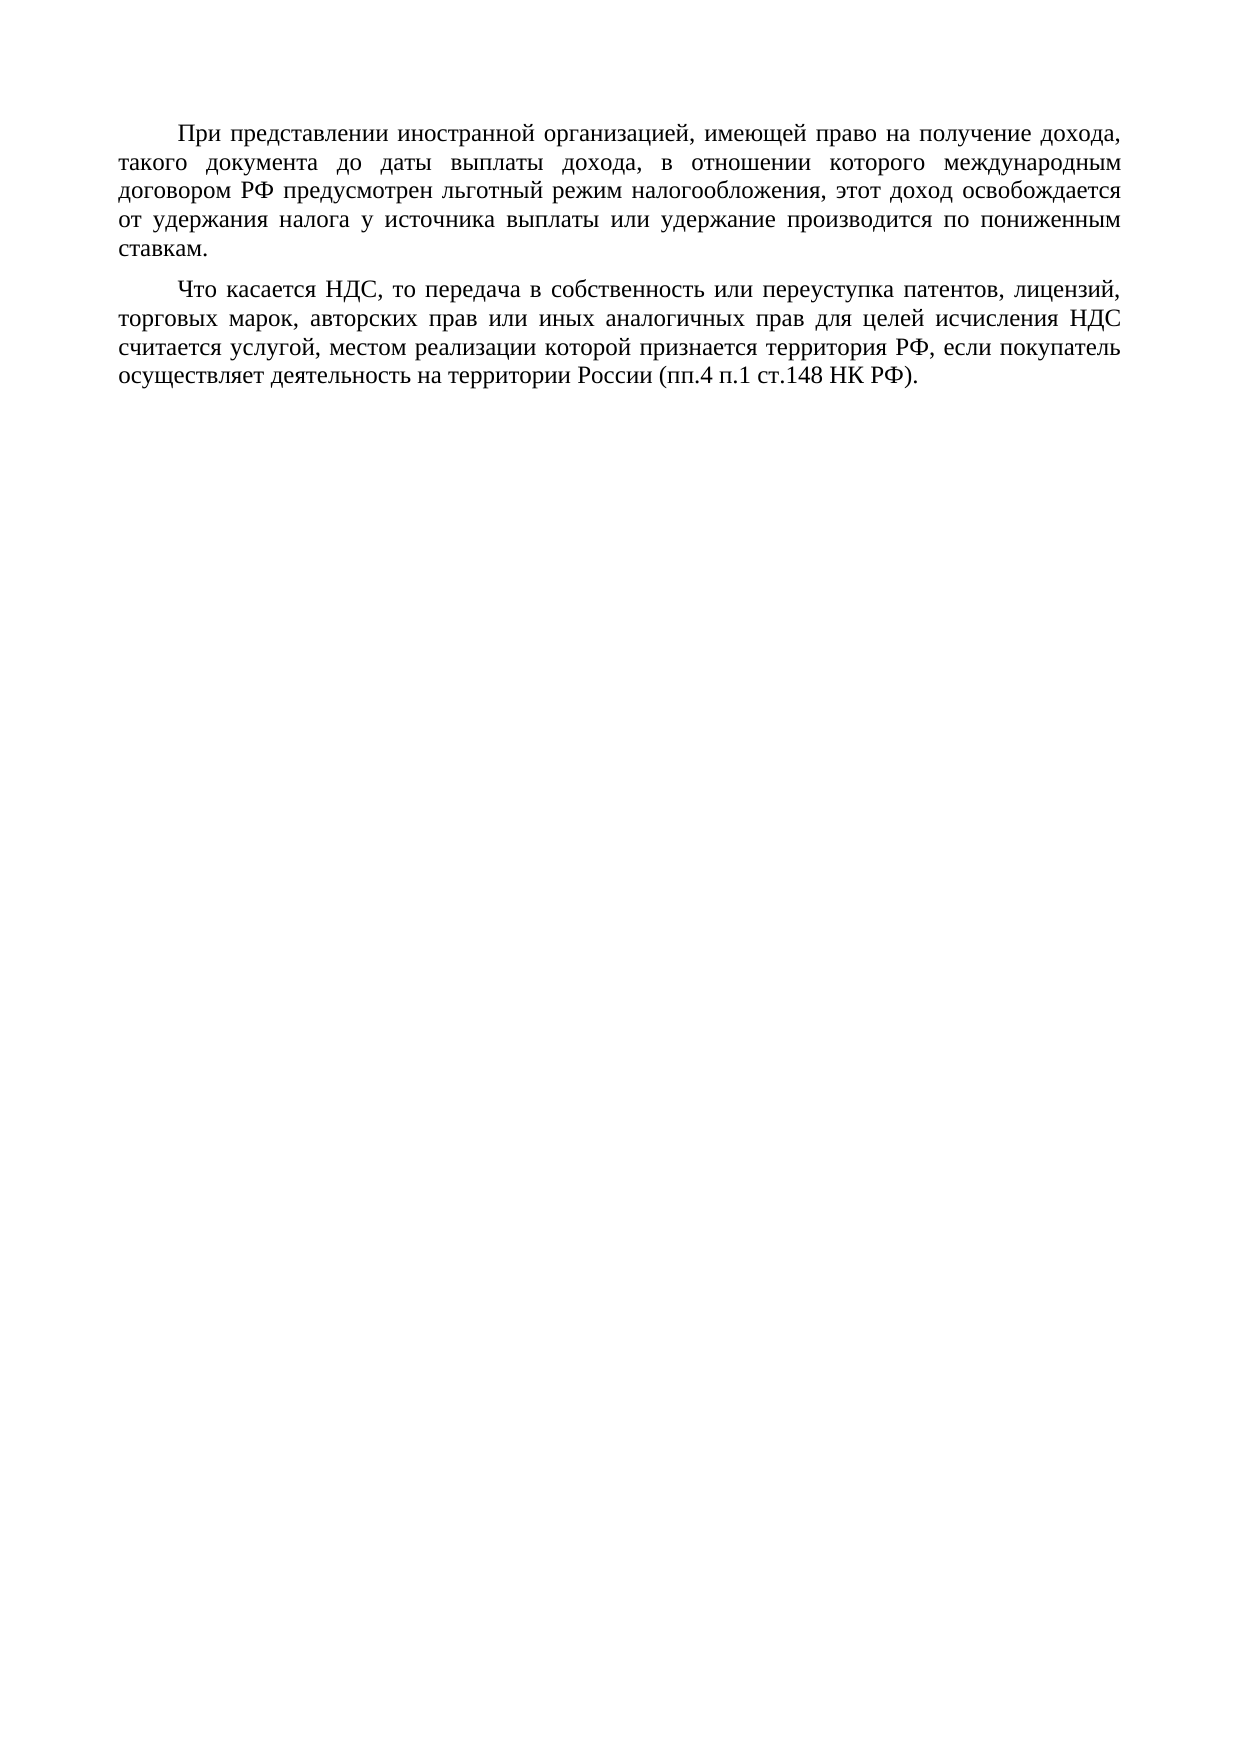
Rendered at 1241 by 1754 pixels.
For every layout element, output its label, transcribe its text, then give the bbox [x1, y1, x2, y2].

text При представлении иностранной организацией, имеющей право на получение дохода, такого документа до даты выплаты дохода, в отношении которого международным договором РФ предусмотрен льготный режим налогообложения, этот доход освобождается от удержания налога у источника выплаты или удержание производится по пониженным ставкам. [118, 118, 1122, 262]
text Что касается НДС, то передача в собственность или переуступка патентов, лицензий, торговых марок, авторских прав или иных аналогичных прав для целей исчисления НДС считается услугой, местом реализации которой признается территория РФ, если покупатель осуществляет деятельность на территории России (пп.4 п.1 ст.148 НК РФ). [118, 274, 1122, 389]
